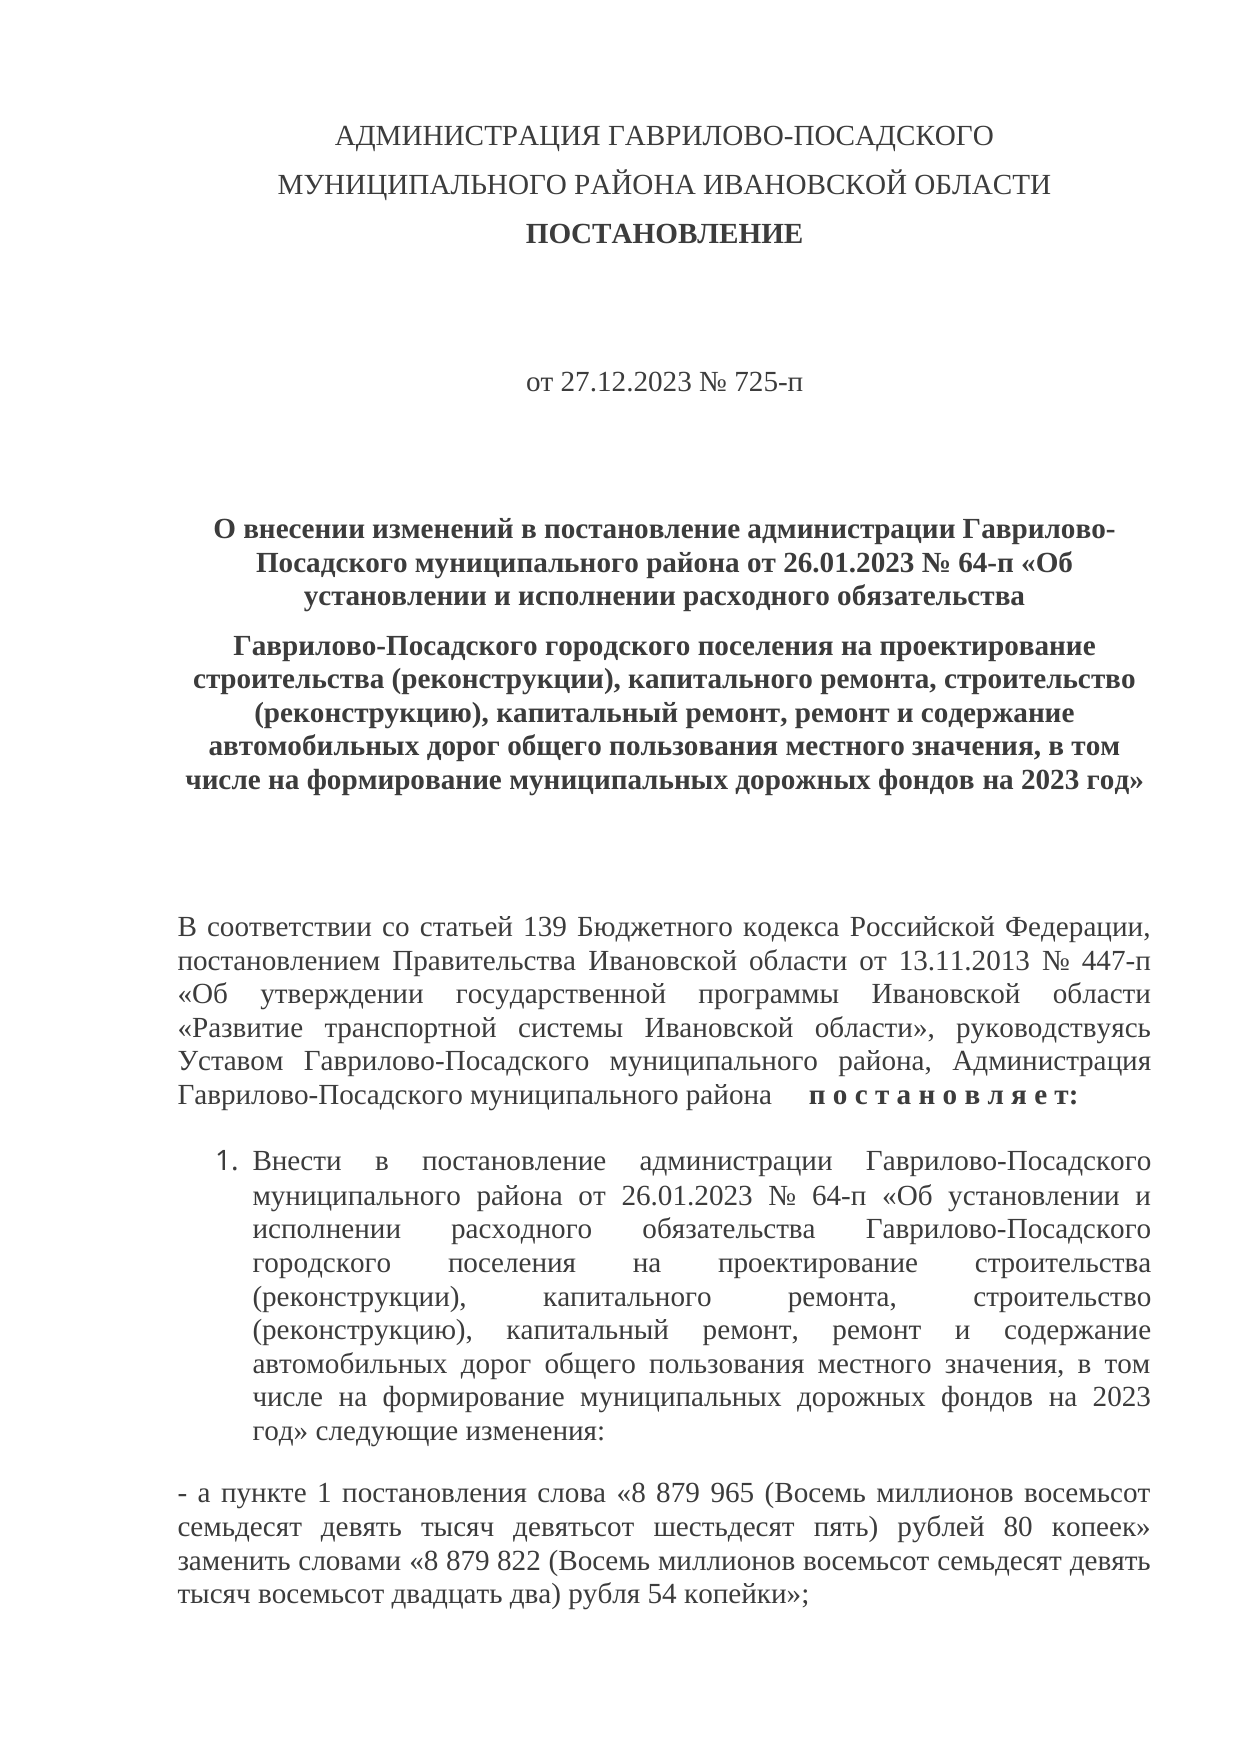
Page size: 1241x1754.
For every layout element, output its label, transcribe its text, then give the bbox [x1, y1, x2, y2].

text О внесении изменений в постановление администрации Гаврилово-Посадского муниципального района от 26.01.2023 № 64-п «Об установлении и исполнении расходного обязательства [177, 511, 1152, 612]
text МУНИЦИПАЛЬНОГО РАЙОНА ИВАНОВСКОЙ ОБЛАСТИ [177, 167, 1152, 201]
list Внести в постановление администрации Гаврилово-Посадского муниципального района от 26.01.2023 № 64-п «Об установлении и исполнении расходного обязательства Гаврилово-Посадского городского поселения на проектирование строительства (реконструкции), капитального ремонта, строительство (реконструкцию), капитальный ремонт, ремонт и содержание автомобильных дорог общего пользования местного значения, в том числе на формирование муниципальных дорожных фондов на 2023 год» следующие изменения: [215, 1140, 1152, 1446]
text от 27.12.2023 № 725-п [177, 364, 1152, 397]
text Гаврилово-Посадского городского поселения на проектирование строительства (реконструкции), капитального ремонта, строительство (реконструкцию), капитальный ремонт, ремонт и содержание автомобильных дорог общего пользования местного значения, в том числе на формирование муниципальных дорожных фондов на 2023 год» [177, 628, 1152, 795]
text - а пункте 1 постановления слова «8 879 965 (Восемь миллионов восемьсот семьдесят девять тысяч девятьсот шестьдесят пять) рублей 80 копеек» заменить словами «8 879 822 (Восемь миллионов восемьсот семьдесят девять тысяч восемьсот двадцать два) рубля 54 копейки»; [177, 1476, 1152, 1610]
text В соответствии со статьей 139 Бюджетного кодекса Российской Федерации, постановлением Правительства Ивановской области от 13.11.2013 № 447-п «Об утверждении государственной программы Ивановской области «Развитие транспортной системы Ивановской области», руководствуясь Уставом Гаврилово-Посадского муниципального района, Администрация Гаврилово-Посадского муниципального района п о с т а н о в л я е т: [177, 909, 1152, 1111]
text ПОСТАНОВЛЕНИЕ [177, 216, 1152, 250]
text АДМИНИСТРАЦИЯ ГАВРИЛОВО-ПОСАДСКОГО [177, 118, 1152, 152]
